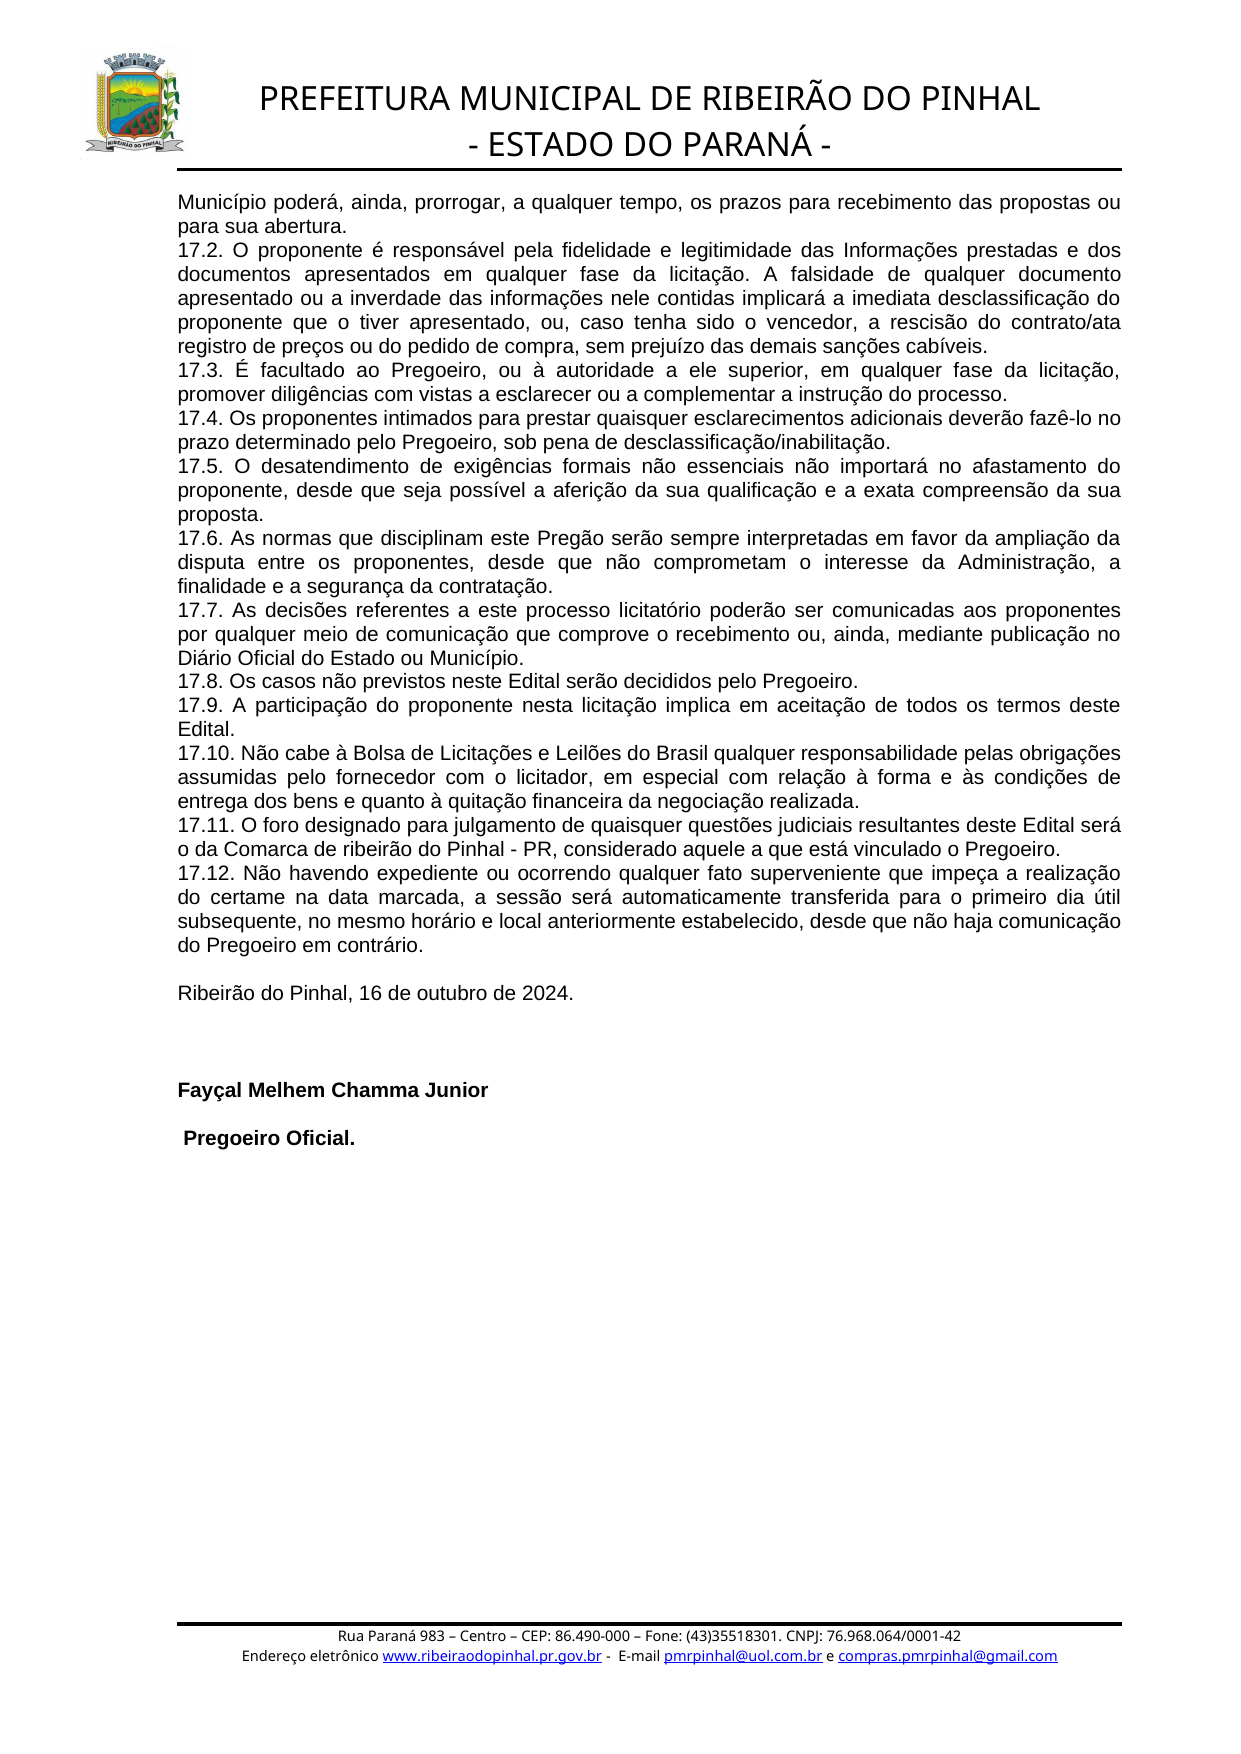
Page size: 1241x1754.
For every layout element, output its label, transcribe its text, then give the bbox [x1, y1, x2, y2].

text 17.12. Não havendo expediente ou ocorrendo qualquer fato superveniente que impeça a realização do certame na data marcada, a sessão será automaticamente transferida para o primeiro dia útil subsequente, no mesmo horário e local anteriormente estabelecido, desde que não haja comunicação do Pregoeiro em contrário. [177, 861, 1122, 957]
text Fayçal Melhem Chamma Junior [177, 1077, 1161, 1101]
text 17.11. O foro designado para julgamento de quaisquer questões judiciais resultantes deste Edital será o da Comarca de ribeirão do Pinhal - PR, considerado aquele a que está vinculado o Pregoeiro. [177, 813, 1122, 861]
text Pregoeiro Oficial. [177, 1126, 1161, 1150]
picture [79, 45, 192, 160]
text 17.8. Os casos não previstos neste Edital serão decididos pelo Pregoeiro. [177, 669, 1122, 693]
text 17.5. O desatendimento de exigências formais não essenciais não importará no afastamento do proponente, desde que seja possível a aferição da sua qualificação e a exata compreensão da sua proposta. [177, 454, 1122, 526]
text 17.4. Os proponentes intimados para prestar quaisquer esclarecimentos adicionais deverão fazê-lo no prazo determinado pelo Pregoeiro, sob pena de desclassificação/inabilitação. [177, 406, 1122, 454]
text 17.10. Não cabe à Bolsa de Licitações e Leilões do Brasil qualquer responsabilidade pelas obrigações assumidas pelo fornecedor com o licitador, em especial com relação à forma e às condições de entrega dos bens e quanto à quitação financeira da negociação realizada. [177, 741, 1122, 813]
text Ribeirão do Pinhal, 16 de outubro de 2024. [177, 981, 1161, 1005]
text 17.6. As normas que disciplinam este Pregão serão sempre interpretadas em favor da ampliação da disputa entre os proponentes, desde que não comprometam o interesse da Administração, a finalidade e a segurança da contratação. [177, 526, 1122, 597]
text 17.2. O proponente é responsável pela fidelidade e legitimidade das Informações prestadas e dos documentos apresentados em qualquer fase da licitação. A falsidade de qualquer documento apresentado ou a inverdade das informações nele contidas implicará a imediata desclassificação do proponente que o tiver apresentado, ou, caso tenha sido o vencedor, a rescisão do contrato/ata registro de preços ou do pedido de compra, sem prejuízo das demais sanções cabíveis. [177, 238, 1122, 358]
text 17.9. A participação do proponente nesta licitação implica em aceitação de todos os termos deste Edital. [177, 693, 1122, 741]
text 17.7. As decisões referentes a este processo licitatório poderão ser comunicadas aos proponentes por qualquer meio de comunicação que comprove o recebimento ou, ainda, mediante publicação no Diário Oficial do Estado ou Município. [177, 597, 1122, 669]
text 17.3. É facultado ao Pregoeiro, ou à autoridade a ele superior, em qualquer fase da licitação, promover diligências com vistas a esclarecer ou a complementar a instrução do processo. [177, 358, 1122, 406]
